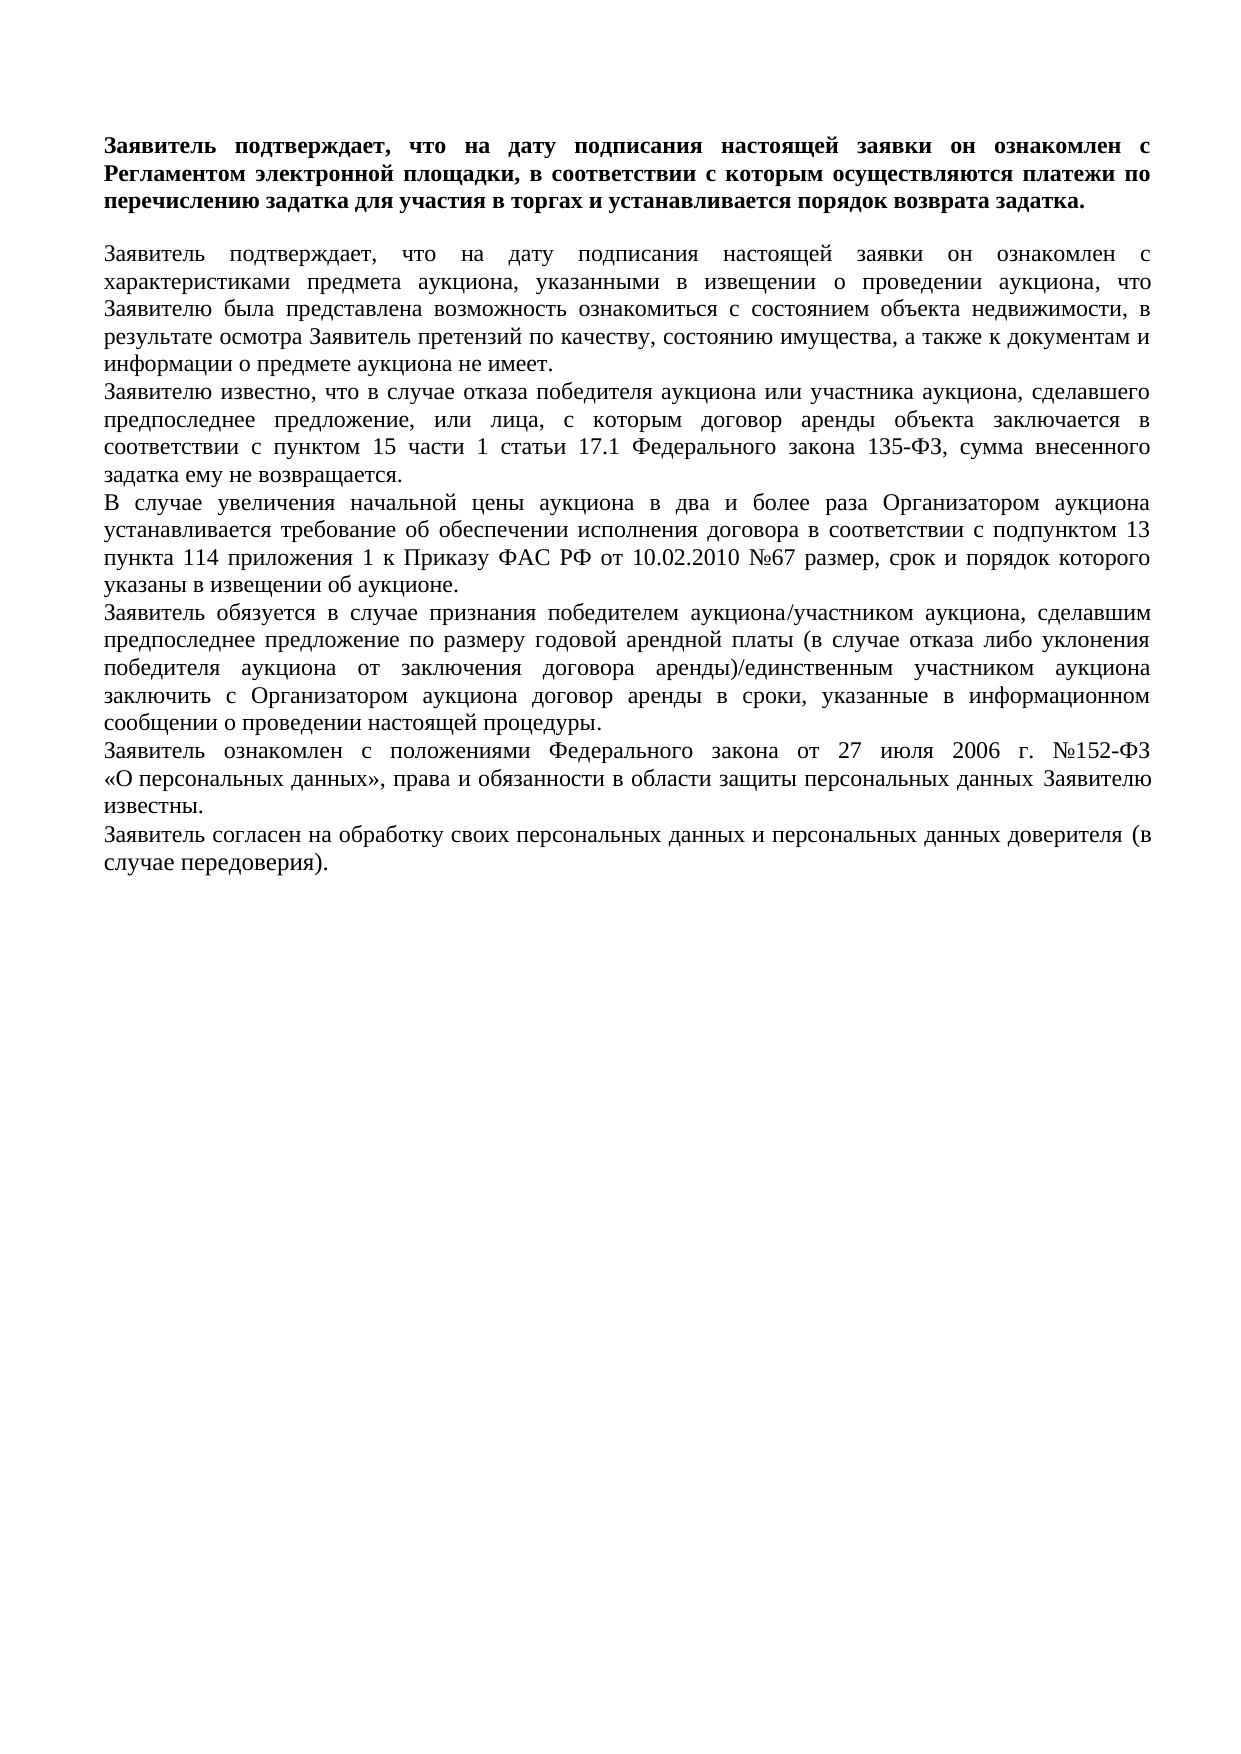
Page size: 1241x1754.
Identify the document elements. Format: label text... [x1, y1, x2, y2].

text Заявителю известно, что в случае отказа победителя аукциона или участника аукциона, сделавшего предпоследнее предложение, или лица, с которым договор аренды объекта заключается в соответствии с пунктом 15 части 1 статьи 17.1 Федерального закона 135-ФЗ, сумма внесенного задатка ему не возвращается. [103, 377, 1152, 487]
text Заявитель обязуется в случае признания победителем аукциона/участником аукциона, сделавшим предпоследнее предложение по размеру годовой арендной платы (в случае отказа либо уклонения победителя аукциона от заключения договора аренды)/единственным участником аукциона заключить с Организатором аукциона договор аренды в сроки, указанные в информационном сообщении о проведении настоящей процедуры. [103, 598, 1152, 736]
text В случае увеличения начальной цены аукциона в два и более раза Организатором аукциона устанавливается требование об обеспечении исполнения договора в соответствии с подпунктом 13 пункта 114 приложения 1 к Приказу ФАС РФ от 10.02.2010 №67 размер, срок и порядок которого указаны в извещении об аукционе. [103, 487, 1152, 598]
text Заявитель подтверждает, что на дату подписания настоящей заявки он ознакомлен с характеристиками предмета аукциона, указанными в извещении о проведении аукциона, что Заявителю была представлена возможность ознакомиться с состоянием объекта недвижимости, в результате осмотра Заявитель претензий по качеству, состоянию имущества, а также к документам и информации о предмете аукциона не имеет. [103, 239, 1152, 377]
text Заявитель согласен на обработку своих персональных данных и персональных данных доверителя (в случае передоверия). [103, 819, 1152, 876]
text Заявитель ознакомлен с положениями Федерального закона от 27 июля 2006 г. №152-ФЗ «О персональных данных», права и обязанности в области защиты персональных данных Заявителю известны. [103, 736, 1152, 819]
text Заявитель подтверждает, что на дату подписания настоящей заявки он ознакомлен с Регламентом электронной площадки, в соответствии с которым осуществляются платежи по перечислению задатка для участия в торгах и устанавливается порядок возврата задатка. [103, 131, 1152, 214]
